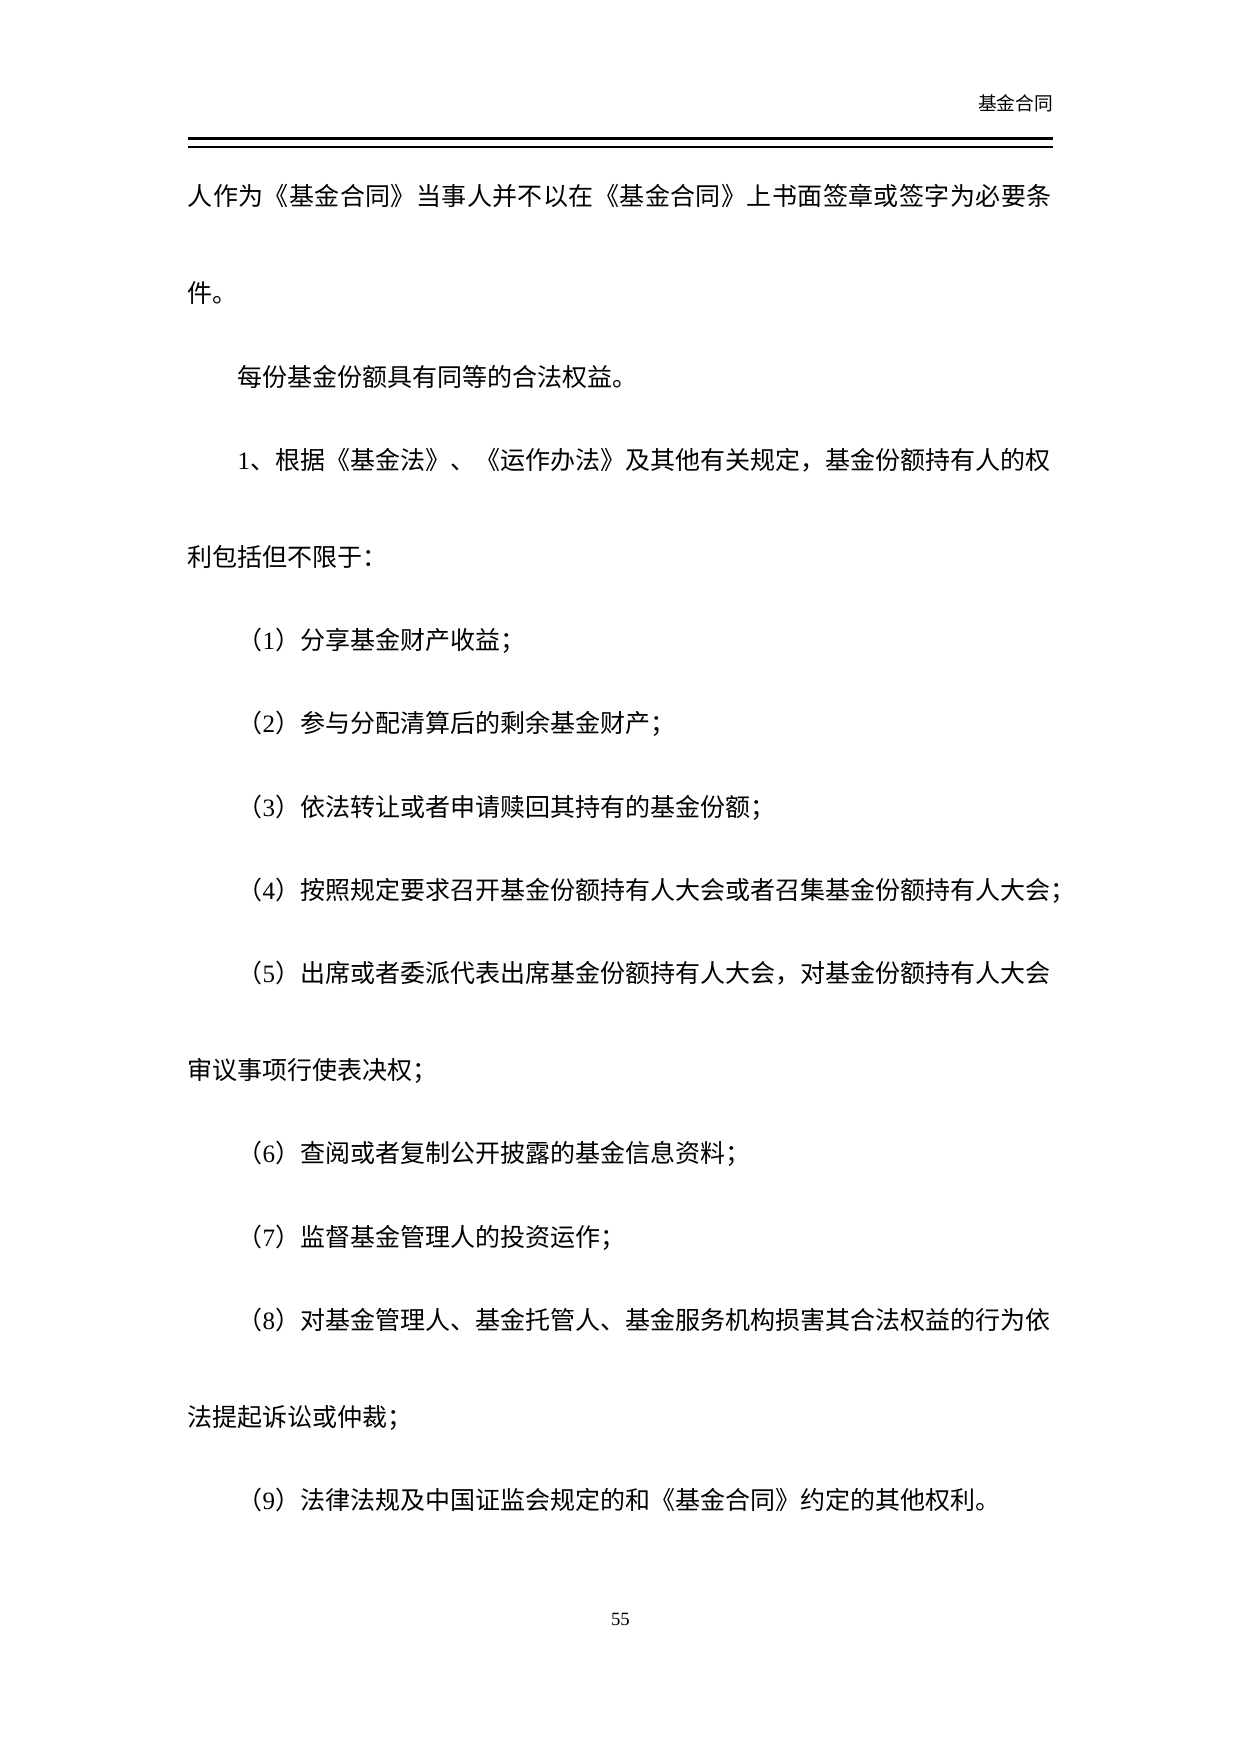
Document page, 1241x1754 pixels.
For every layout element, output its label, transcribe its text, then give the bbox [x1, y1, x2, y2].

text （5）出席或者委派代表出席基金份额持有人大会，对基金份额持有人大会审议事项行使表决权； [187, 939, 1053, 1101]
text （7）监督基金管理人的投资运作； [187, 1203, 1053, 1268]
text （1）分享基金财产收益； [187, 606, 1053, 671]
text 每份基金份额具有同等的合法权益。 [187, 343, 1053, 408]
text （4）按照规定要求召开基金份额持有人大会或者召集基金份额持有人大会； [187, 856, 1053, 921]
text （9）法律法规及中国证监会规定的和《基金合同》约定的其他权利。 [187, 1466, 1053, 1531]
text （8）对基金管理人、基金托管人、基金服务机构损害其合法权益的行为依法提起诉讼或仲裁； [187, 1286, 1053, 1448]
text （3）依法转让或者申请赎回其持有的基金份额； [187, 773, 1053, 838]
text （6）查阅或者复制公开披露的基金信息资料； [187, 1119, 1053, 1184]
text 1、根据《基金法》、《运作办法》及其他有关规定，基金份额持有人的权利包括但不限于： [187, 426, 1053, 588]
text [187, 162, 1053, 324]
text （2）参与分配清算后的剩余基金财产； [187, 689, 1053, 754]
